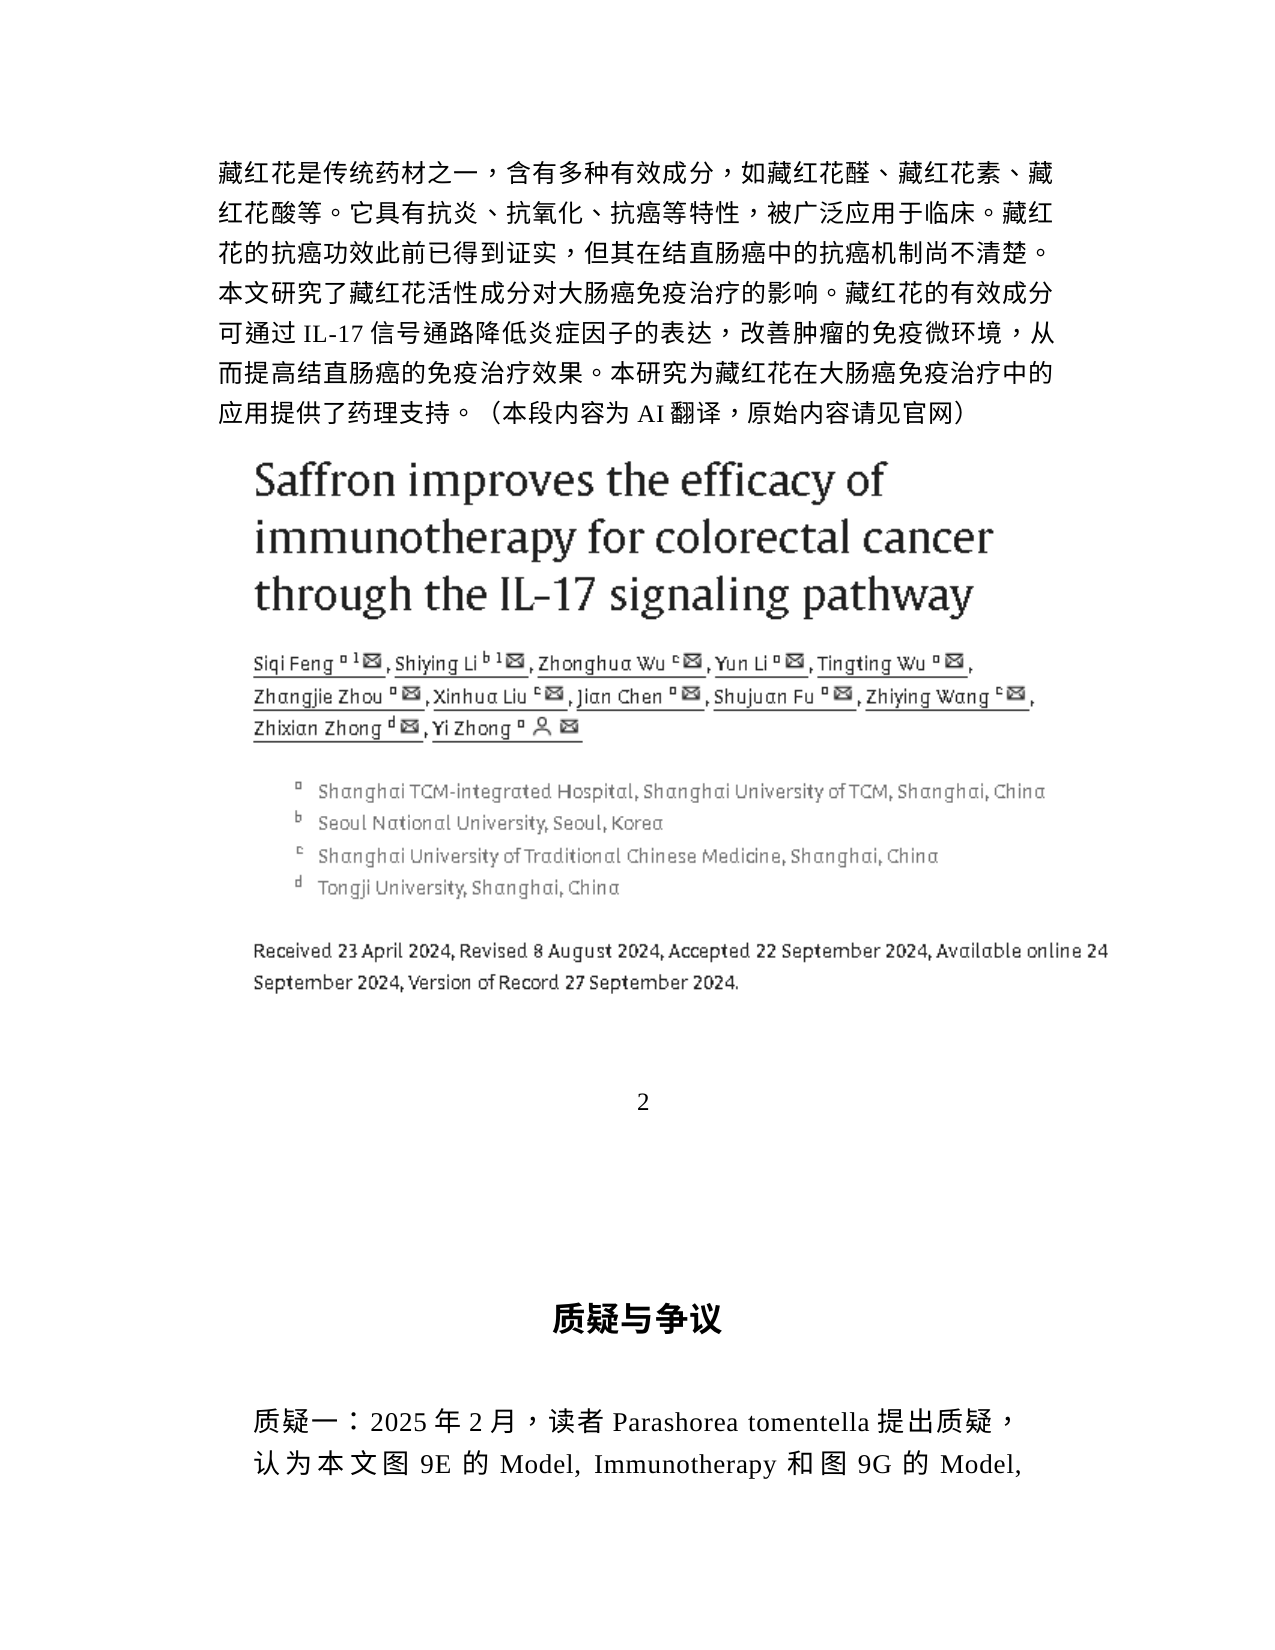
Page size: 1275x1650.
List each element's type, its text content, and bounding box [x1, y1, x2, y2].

text 2 [230, 1071, 1056, 1116]
text 藏红花是传统药材之一，含有多种有效成分，如藏红花醛、藏红花素、藏红花酸等。它具有抗炎、抗氧化、抗癌等特性，被广泛应用于临床。藏红花的抗癌功效此前已得到证实，但其在结直肠癌中的抗癌机制尚不清楚。本文研究了藏红花活性成分对大肠癌免疫治疗的影响。藏红花的有效成分可通过IL-17信号通路降低炎症因子的表达，改善肿瘤的免疫微环境，从而提高结直肠癌的免疫治疗效果。本研究为藏红花在大肠癌免疫治疗中的应用提供了药理支持。（本段内容为AI翻译，原始内容请见官网） [219, 150, 1056, 430]
text 质疑与争议 [227, 1289, 1048, 1341]
picture [237, 445, 1138, 1000]
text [253, 1397, 1022, 1482]
